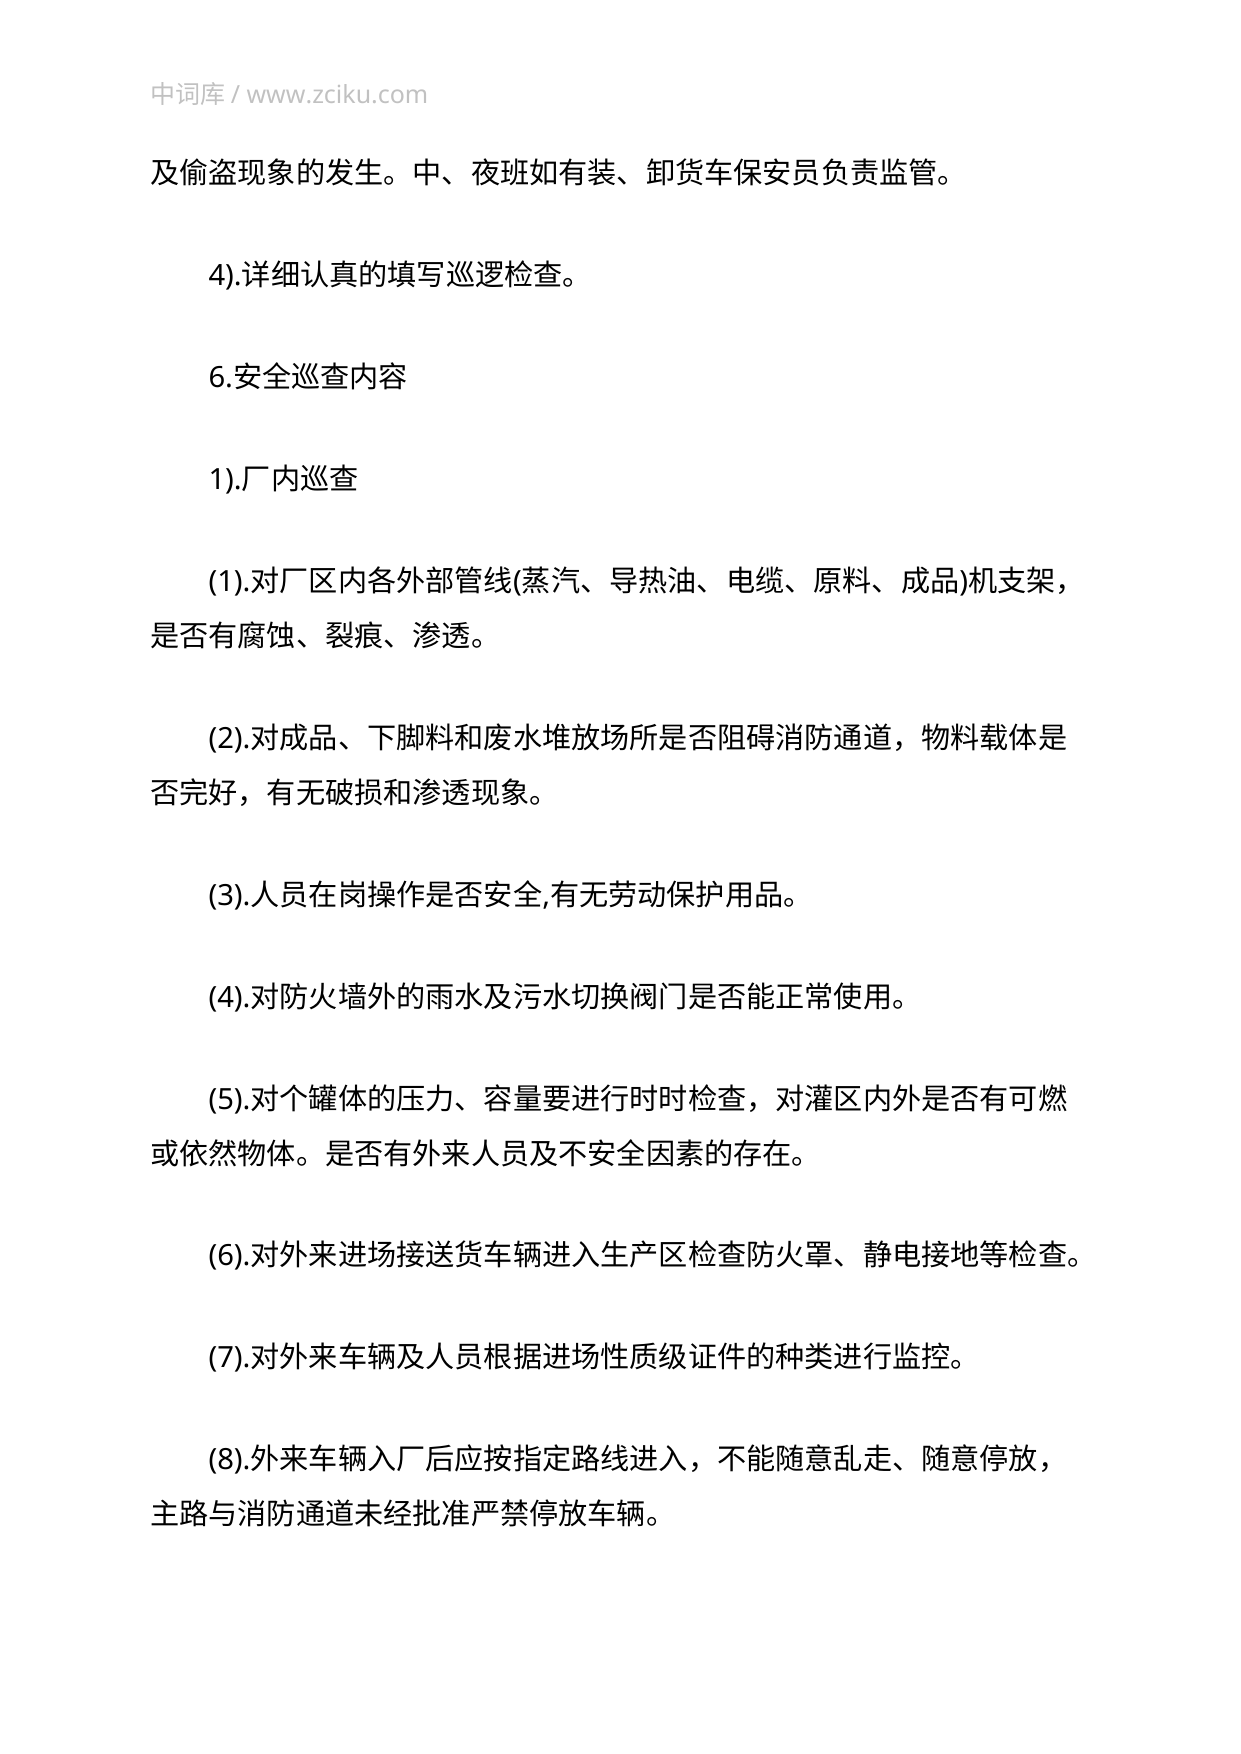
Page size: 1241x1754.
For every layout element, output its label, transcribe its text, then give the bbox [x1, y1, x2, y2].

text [150, 150, 1090, 192]
text 6.安全巡查内容 [150, 354, 1090, 396]
text (4).对防火墙外的雨水及污水切换阀门是否能正常使用。 [150, 973, 1090, 1016]
text (2).对成品、下脚料和废水堆放场所是否阻碍消防通道，物料载体是否完好，有无破损和渗透现象。 [150, 714, 1090, 812]
text (1).对厂区内各外部管线(蒸汽、导热油、电缆、原料、成品)机支架，是否有腐蚀、裂痕、渗透。 [150, 558, 1090, 655]
text (6).对外来进场接送货车辆进入生产区检查防火罩、静电接地等检查。 [150, 1232, 1090, 1274]
text 1).厂内巡查 [150, 456, 1090, 498]
text 4).详细认真的填写巡逻检查。 [150, 252, 1090, 294]
text (3).人员在岗操作是否安全,有无劳动保护用品。 [150, 871, 1090, 914]
text (8).外来车辆入厂后应按指定路线进入，不能随意乱走、随意停放，主路与消防通道未经批准严禁停放车辆。 [150, 1436, 1090, 1533]
text (7).对外来车辆及人员根据进场性质级证件的种类进行监控。 [150, 1334, 1090, 1376]
text (5).对个罐体的压力、容量要进行时时检查，对灌区内外是否有可燃或依然物体。是否有外来人员及不安全因素的存在。 [150, 1075, 1090, 1172]
